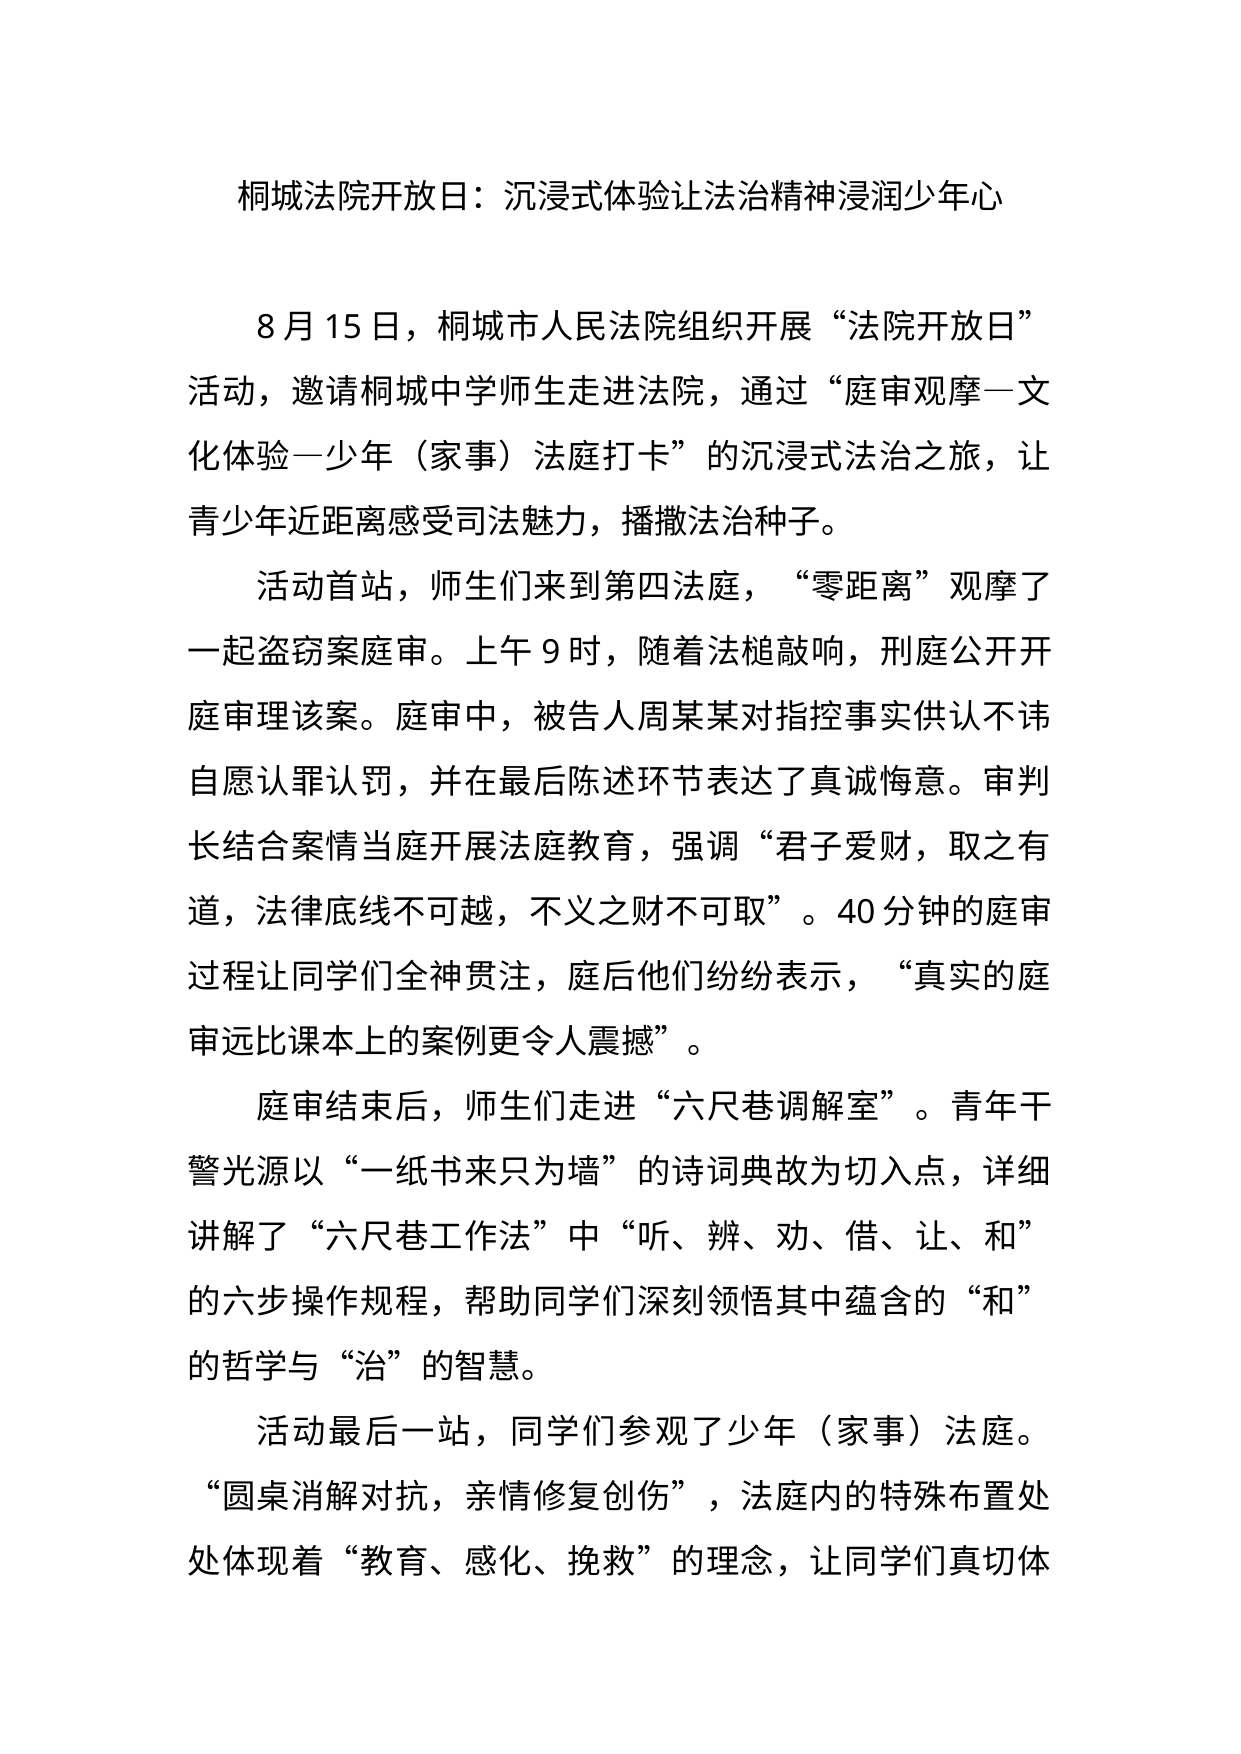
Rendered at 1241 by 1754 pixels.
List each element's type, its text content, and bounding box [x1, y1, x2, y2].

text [187, 1397, 1053, 1592]
text 庭审结束后，师生们走进“六尺巷调解室”。青年干警光源以“一纸书来只为墙”的诗词典故为切入点，详细讲解了“六尺巷工作法”中“听、辨、劝、借、让、和”的六步操作规程，帮助同学们深刻领悟其中蕴含的“和”的哲学与“治”的智慧。 [187, 1072, 1053, 1397]
text 8月15日，桐城市人民法院组织开展“法院开放日”活动，邀请桐城中学师生走进法院，通过“庭审观摩—文化体验—少年（家事）法庭打卡”的沉浸式法治之旅，让青少年近距离感受司法魅力，播撒法治种子。 [187, 292, 1053, 552]
text 桐城法院开放日：沉浸式体验让法治精神浸润少年心 [187, 162, 1053, 227]
text 活动首站，师生们来到第四法庭，“零距离”观摩了一起盗窃案庭审。上午9时，随着法槌敲响，刑庭公开开庭审理该案。庭审中，被告人周某某对指控事实供认不讳，自愿认罪认罚，并在最后陈述环节表达了真诚悔意。审判长结合案情当庭开展法庭教育，强调“君子爱财，取之有道，法律底线不可越，不义之财不可取”。40分钟的庭审过程让同学们全神贯注，庭后他们纷纷表示，“真实的庭审远比课本上的案例更令人震撼”。 [187, 552, 1053, 1072]
